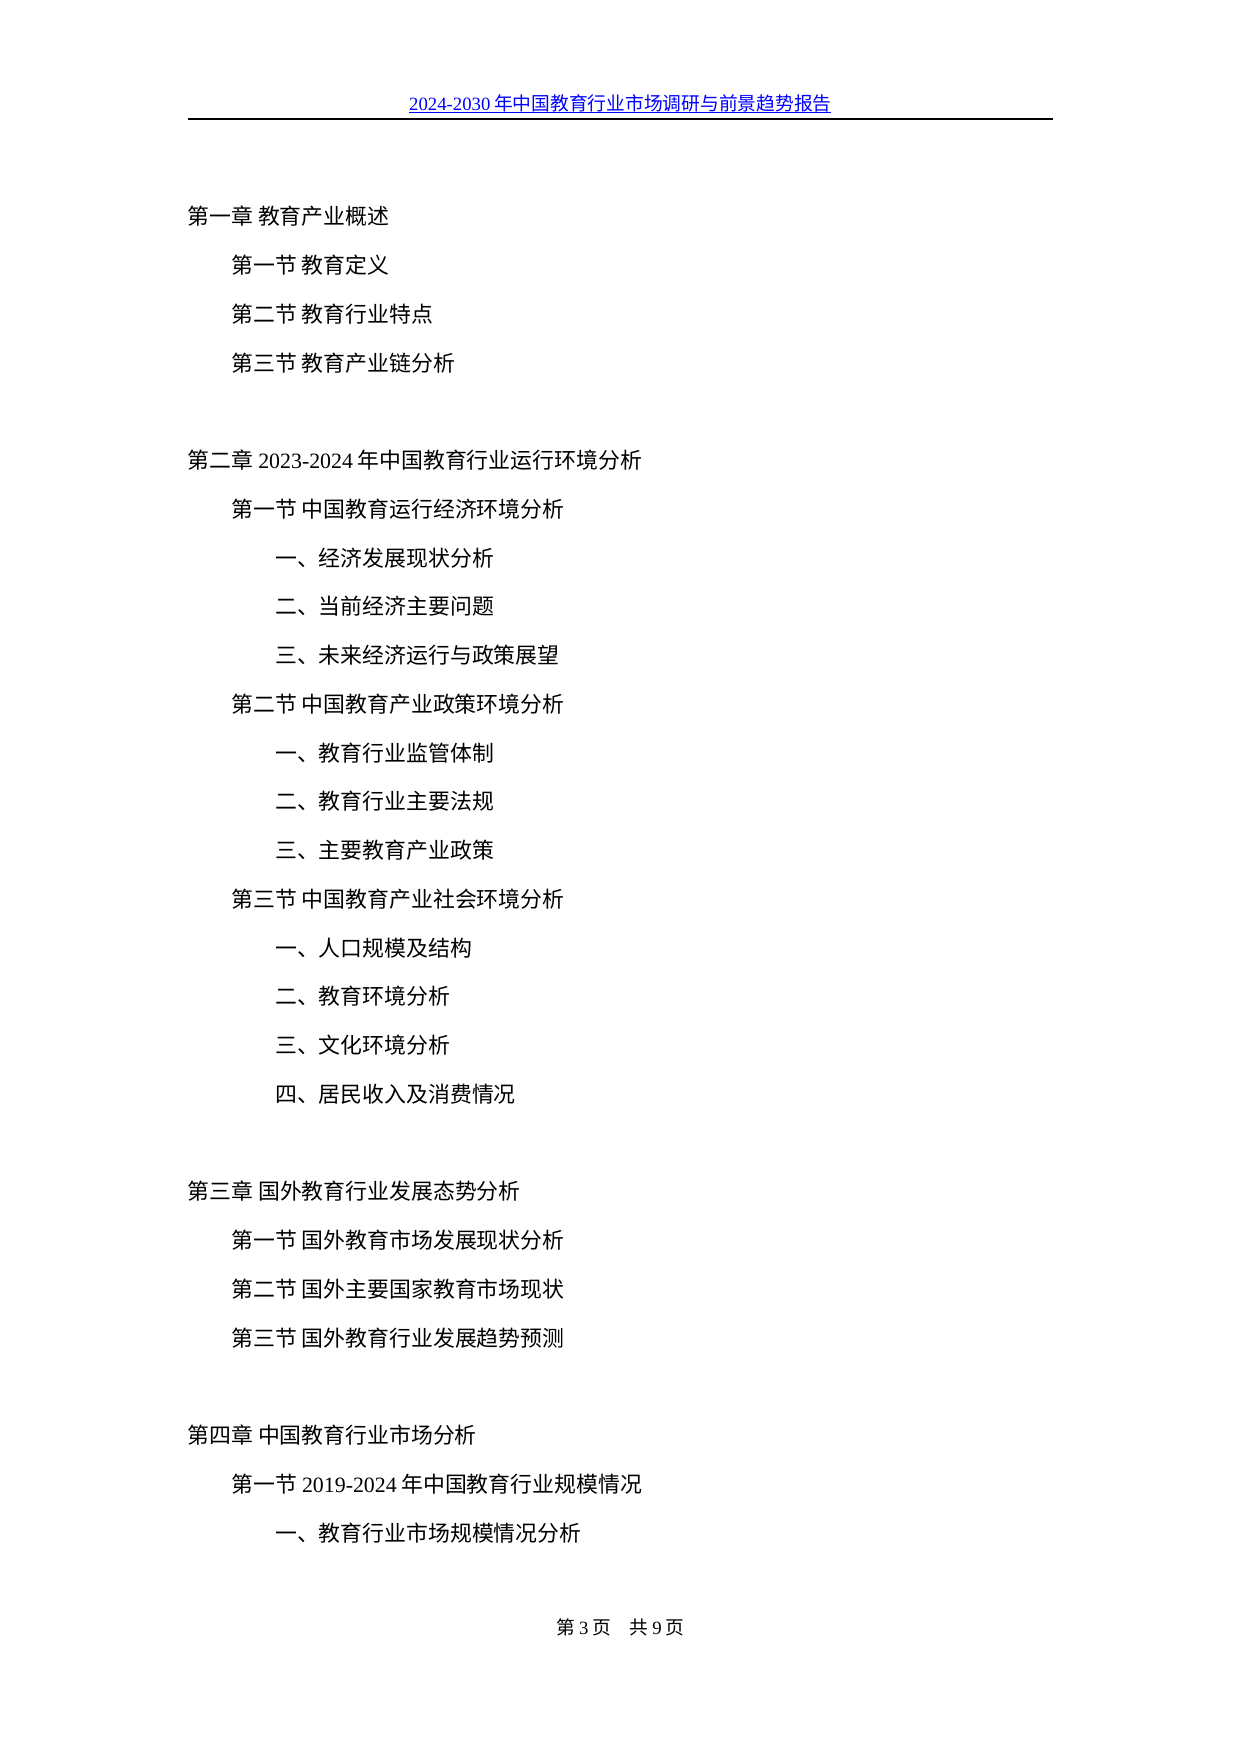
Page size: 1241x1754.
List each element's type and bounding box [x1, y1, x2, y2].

text [187, 150, 1053, 1548]
